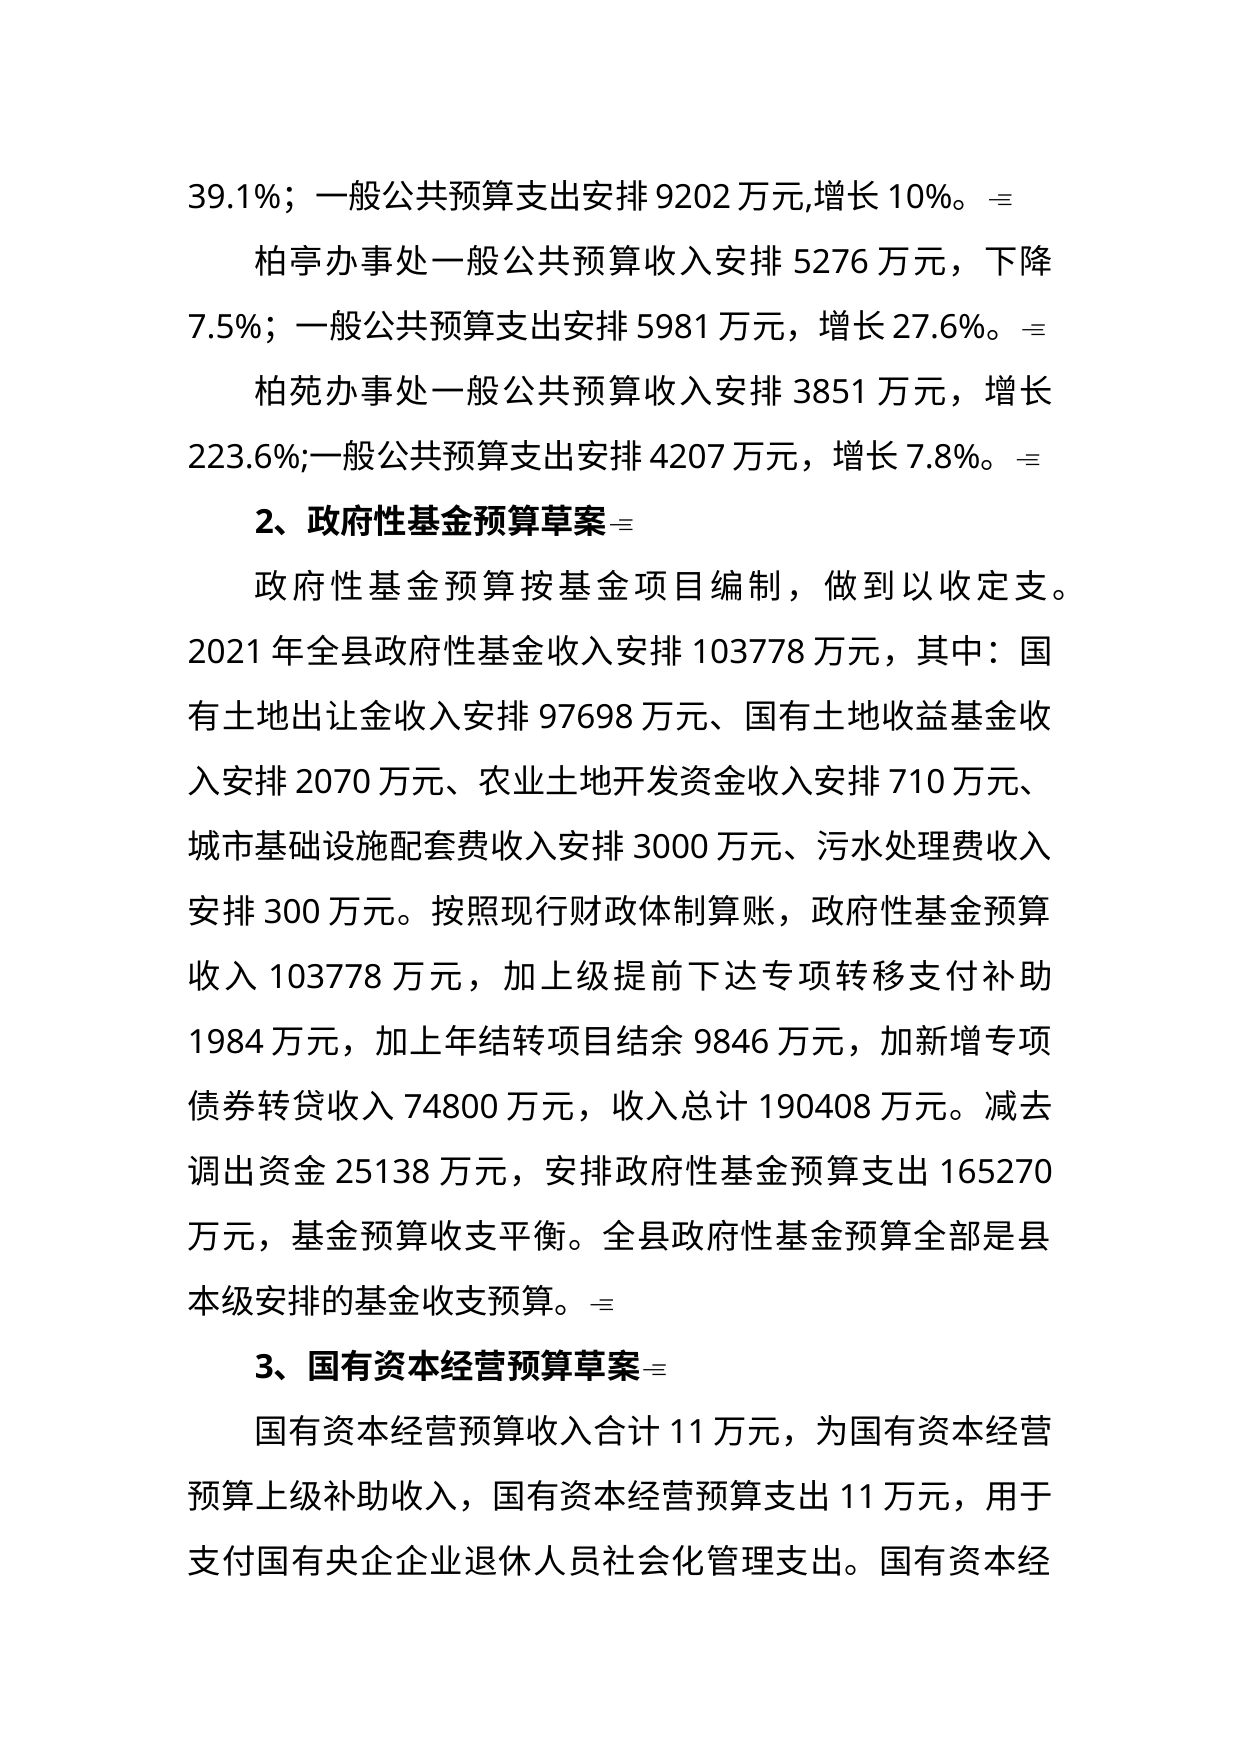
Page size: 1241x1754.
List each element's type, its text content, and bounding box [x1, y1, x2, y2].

list 3、国有资本经营预算草案 [187, 1332, 1053, 1397]
text 柏亭办事处一般公共预算收入安排5276万元，下降7.5%；一般公共预算支出安排5981万元，增长27.6%。 [187, 227, 1053, 357]
text 政府性基金预算按基金项目编制，做到以收定支。2021年全县政府性基金收入安排103778万元，其中：国有土地出让金收入安排97698万元、国有土地收益基金收入安排2070万元、农业土地开发资金收入安排710万元、城市基础设施配套费收入安排3000万元、污水处理费收入安排300万元。按照现行财政体制算账，政府性基金预算收入103778万元，加上级提前下达专项转移支付补助1984万元，加上年结转项目结余9846万元，加新增专项债券转贷收入74800万元，收入总计190408万元。减去调出资金25138万元，安排政府性基金预算支出165270万元，基金预算收支平衡。全县政府性基金预算全部是县本级安排的基金收支预算。 [187, 552, 1053, 1332]
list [187, 1397, 1053, 1592]
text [187, 162, 1053, 227]
text 柏苑办事处一般公共预算收入安排3851万元，增长223.6%;一般公共预算支出安排4207万元，增长7.8%。 [187, 357, 1053, 487]
text 2、政府性基金预算草案 [187, 487, 1053, 552]
